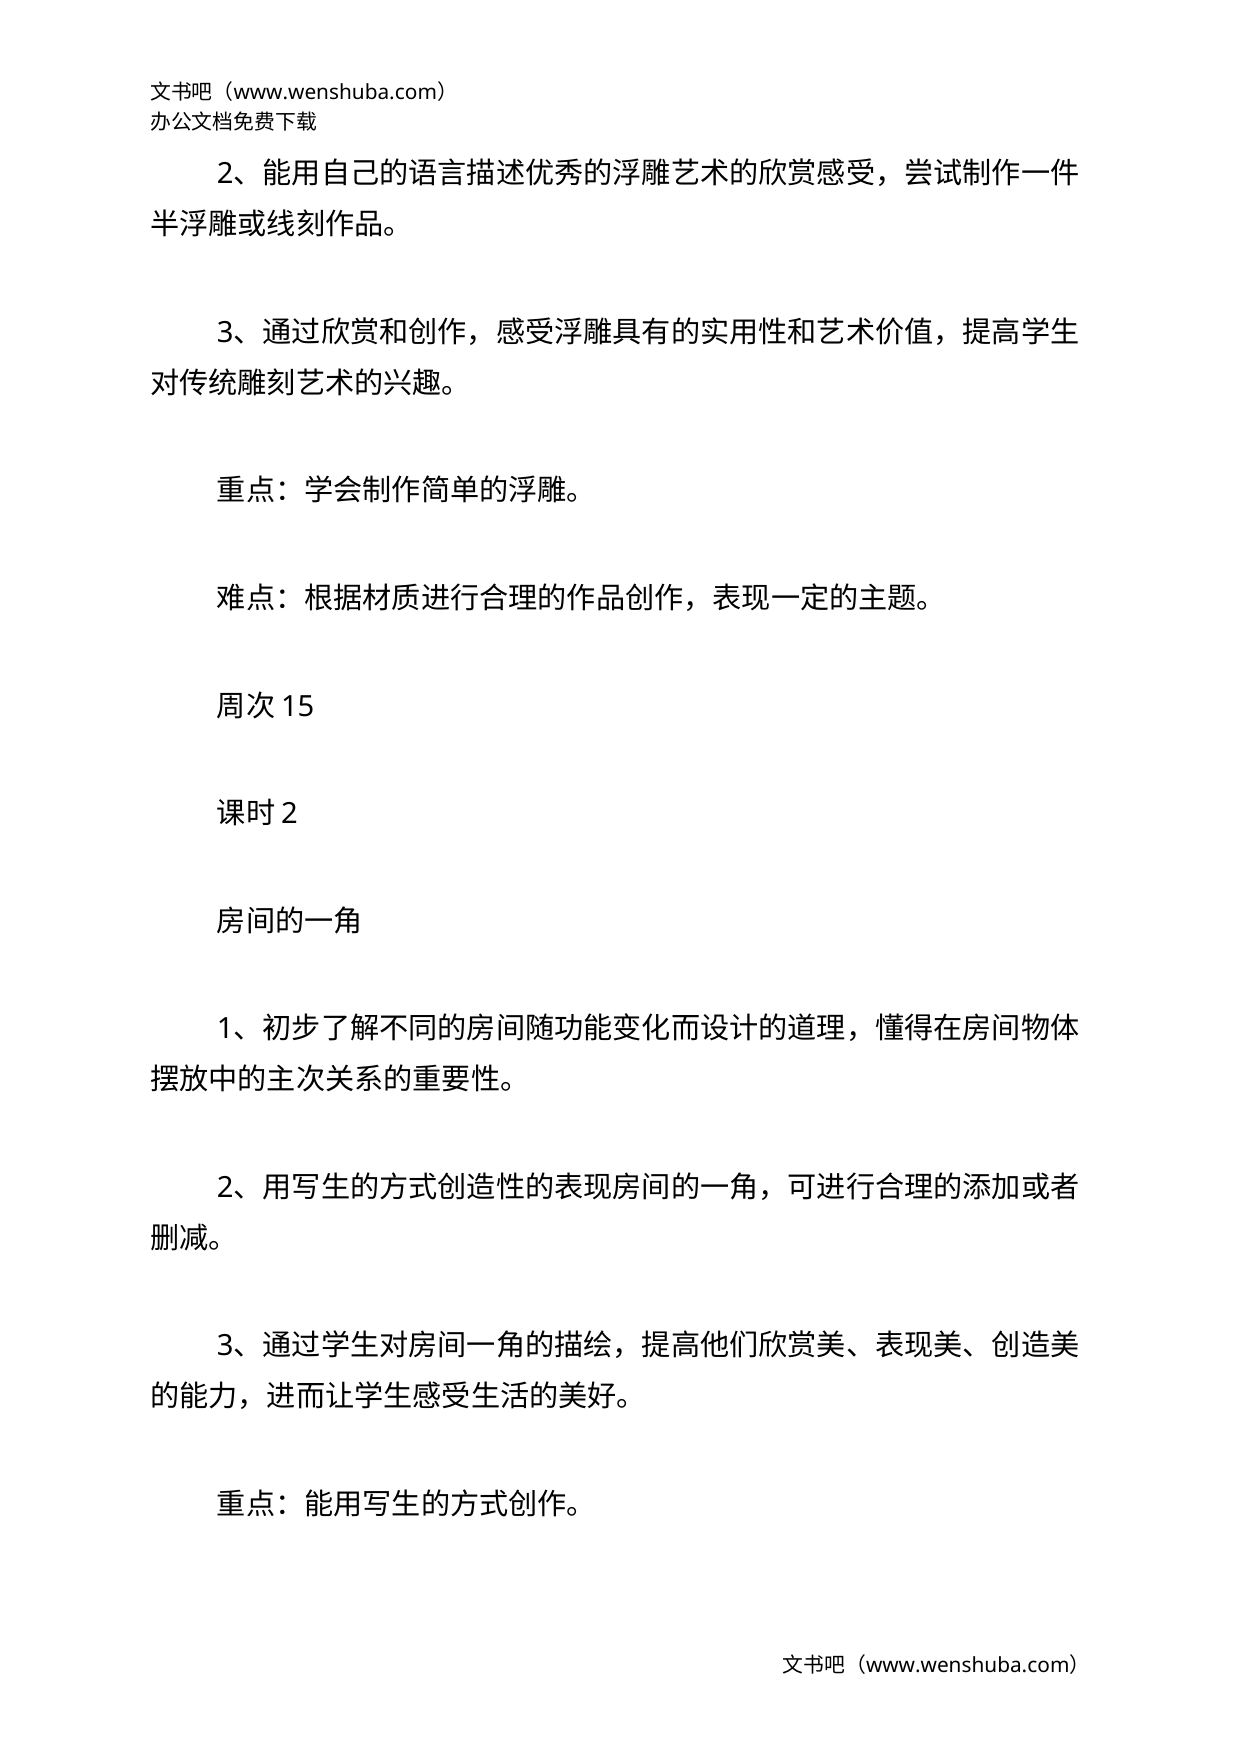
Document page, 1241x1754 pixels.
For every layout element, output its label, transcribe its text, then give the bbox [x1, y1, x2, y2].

text 2、能用自己的语言描述优秀的浮雕艺术的欣赏感受，尝试制作一件半浮雕或线刻作品。 [150, 150, 1090, 243]
text 课时2 [150, 790, 1090, 832]
text 1、初步了解不同的房间随功能变化而设计的道理，懂得在房间物体摆放中的主次关系的重要性。 [150, 1005, 1090, 1098]
text 3、通过学生对房间一角的描绘，提高他们欣赏美、表现美、创造美的能力，进而让学生感受生活的美好。 [150, 1322, 1090, 1415]
text 重点：学会制作简单的浮雕。 [150, 467, 1090, 509]
text 难点：根据材质进行合理的作品创作，表现一定的主题。 [150, 574, 1090, 617]
text 房间的一角 [150, 897, 1090, 940]
text 重点：能用写生的方式创作。 [150, 1480, 1090, 1523]
text 2、用写生的方式创造性的表现房间的一角，可进行合理的添加或者删减。 [150, 1163, 1090, 1257]
text 周次15 [150, 682, 1090, 724]
text 3、通过欣赏和创作，感受浮雕具有的实用性和艺术价值，提高学生对传统雕刻艺术的兴趣。 [150, 308, 1090, 402]
